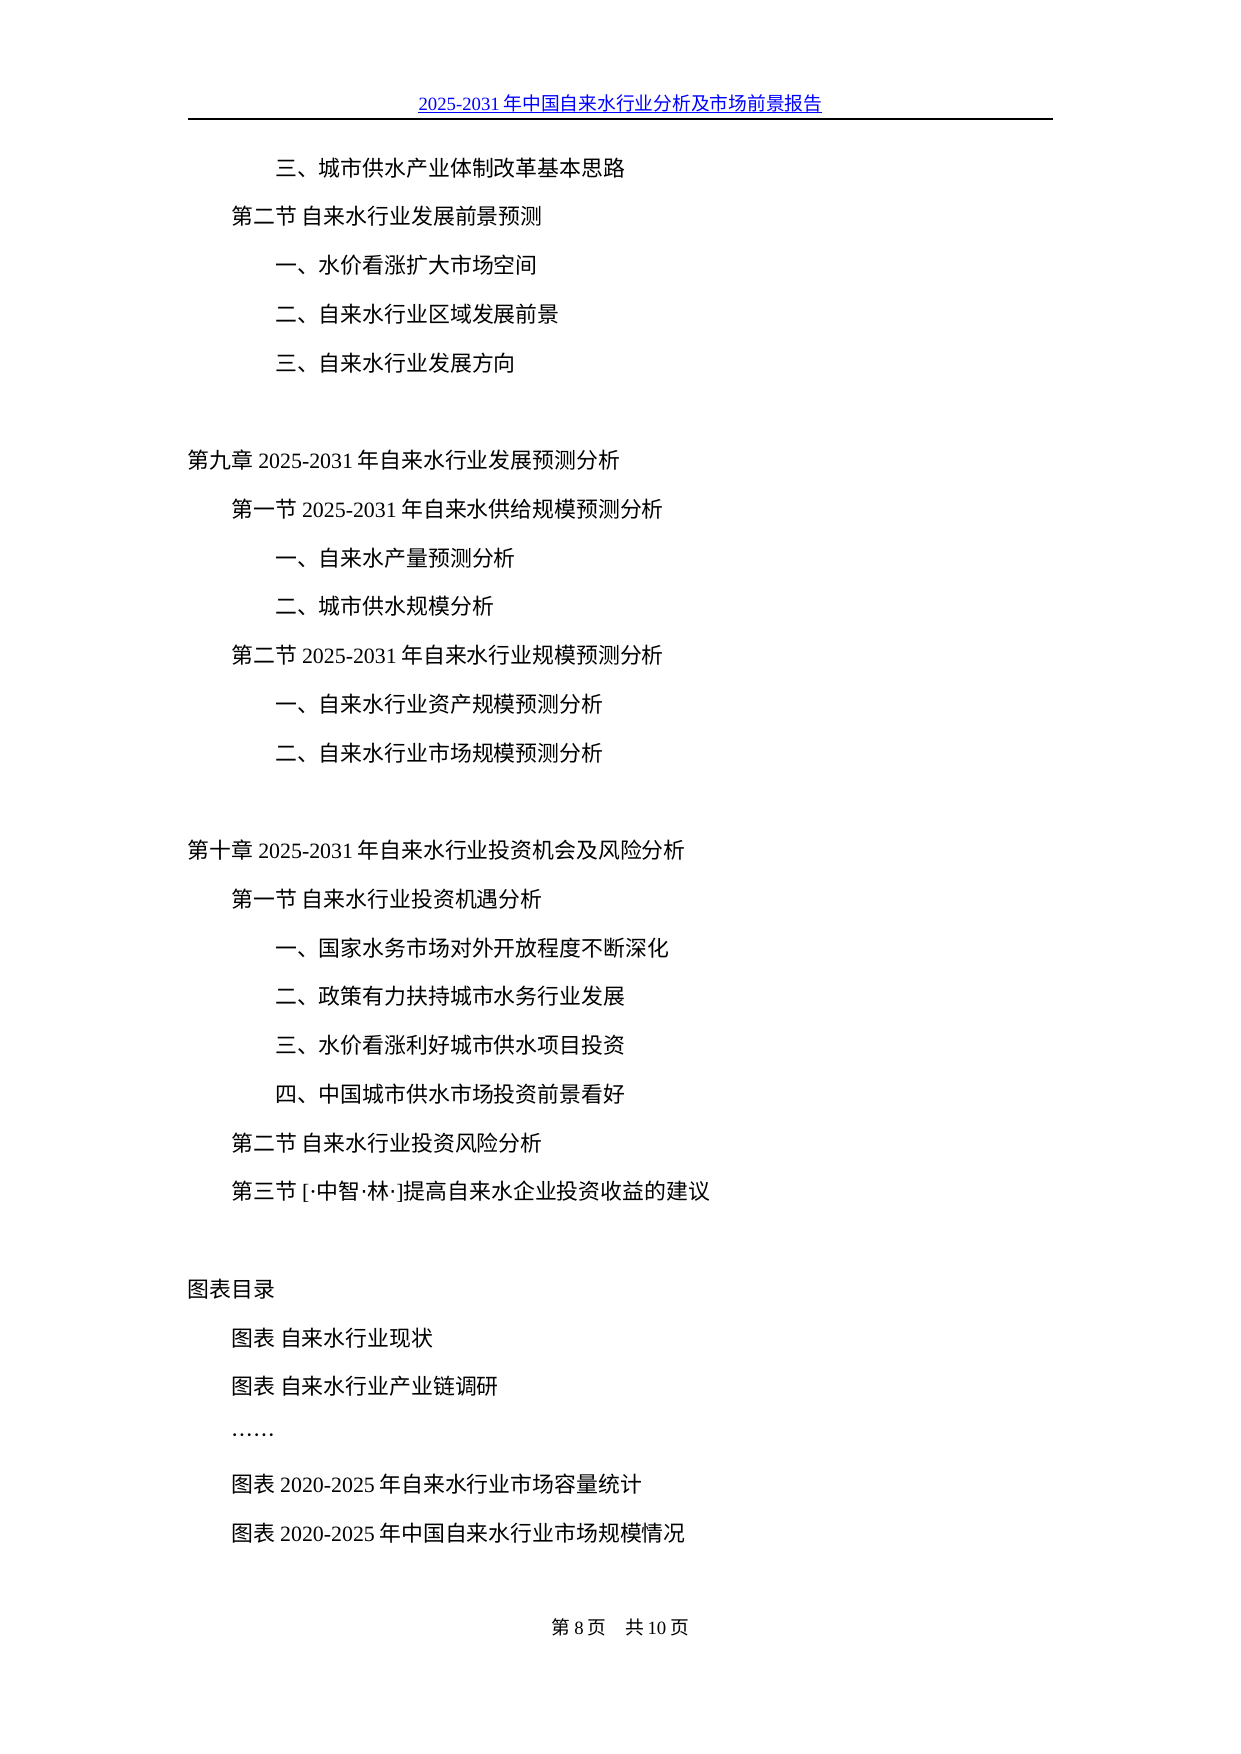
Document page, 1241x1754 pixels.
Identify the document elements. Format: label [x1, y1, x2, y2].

text [187, 150, 1053, 1548]
